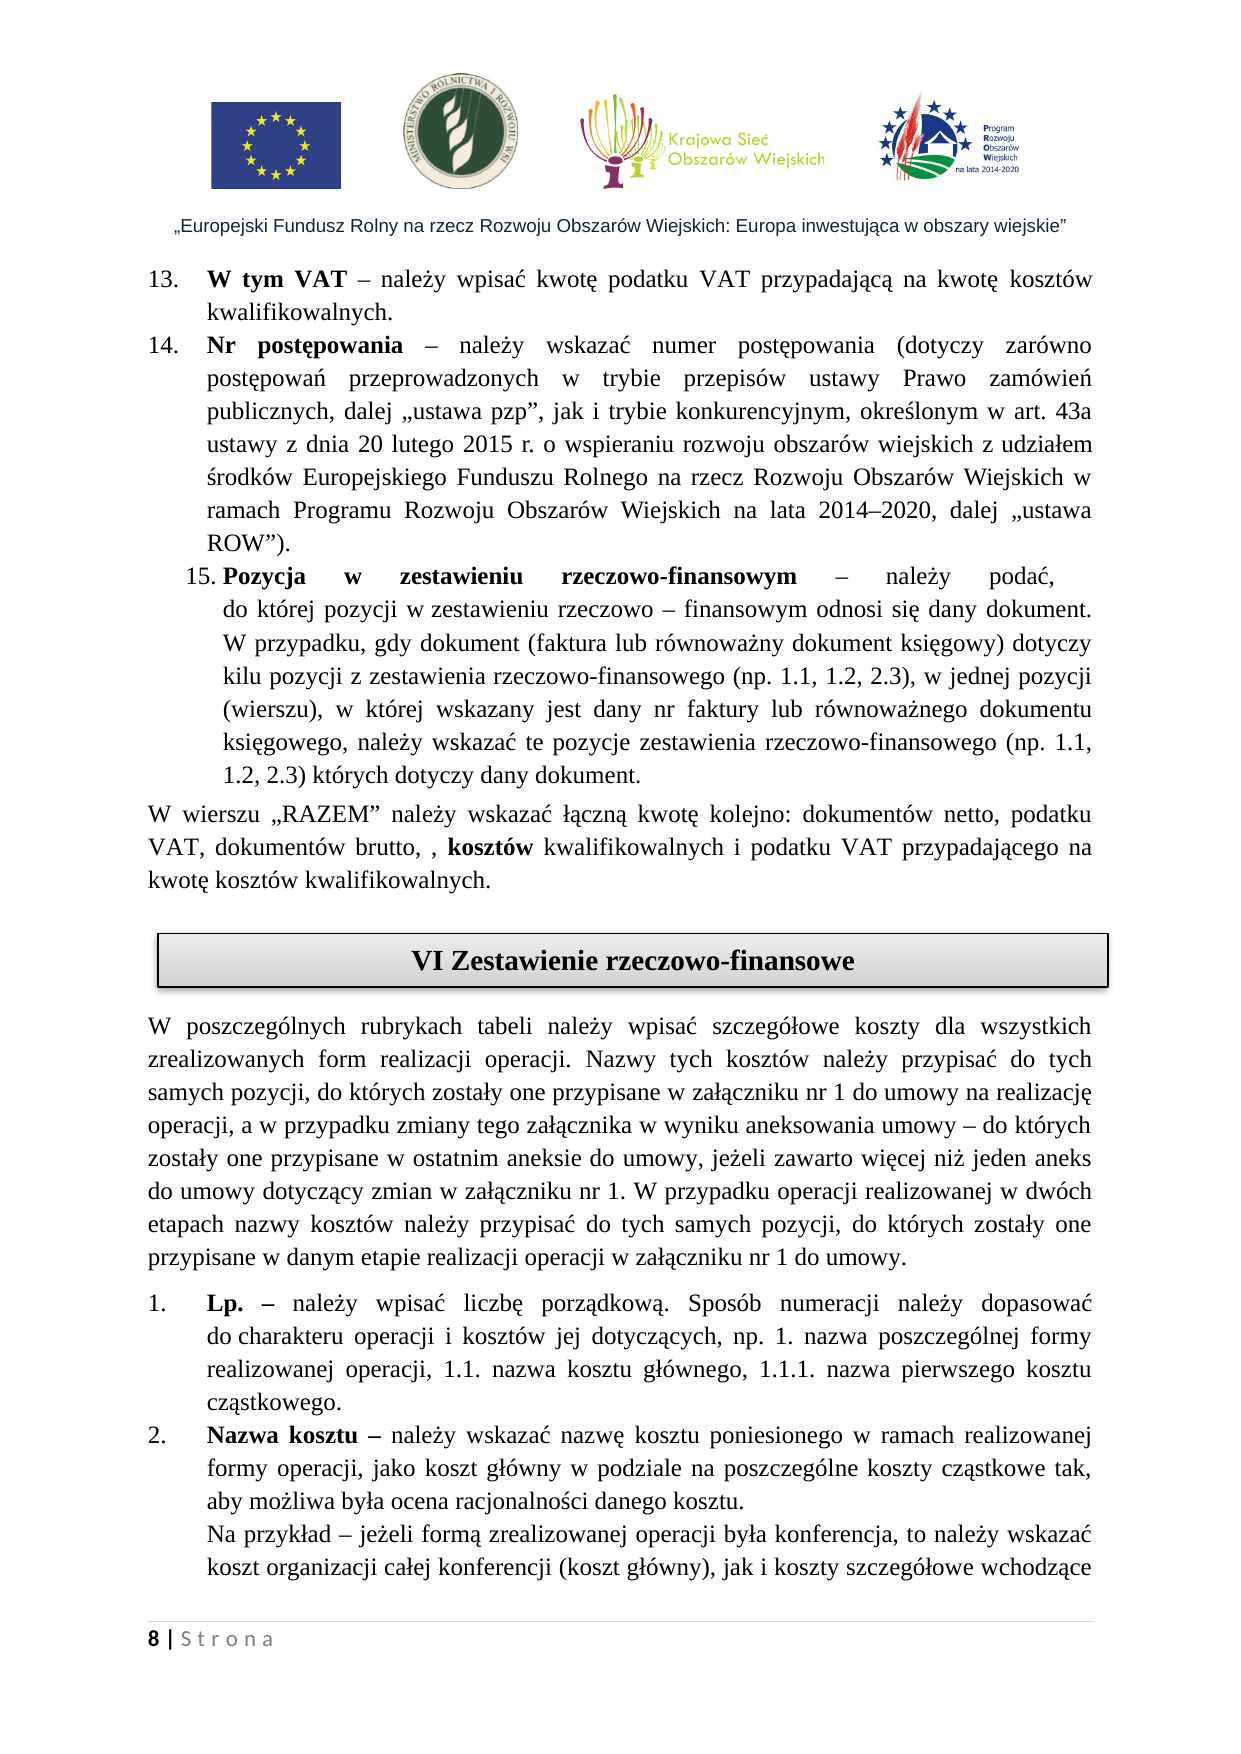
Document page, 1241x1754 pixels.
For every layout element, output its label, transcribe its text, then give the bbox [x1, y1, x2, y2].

picture [872, 86, 1029, 189]
text W wierszu „RAZEM” należy wskazać łączną kwotę kolejno: dokumentów netto, podatku VAT, dokumentów brutto, , kosztów kwalifikowalnych i podatku VAT przypadającego na kwotę kosztów kwalifikowalnych. [148, 799, 1093, 894]
list Nr postępowania – należy wskazać numer postępowania (dotyczy zarówno postępowań przeprowadzonych w trybie przepisów ustawy Prawo zamówień publicznych, dalej „ustawa pzp”, jak i trybie konkurencyjnym, określonym w art. 43a ustawy z dnia 20 lutego 2015 r. o wspieraniu rozwoju obszarów wiejskich z udziałem środków Europejskiego Funduszu Rolnego na rzecz Rozwoju Obszarów Wiejskich w ramach Programu Rozwoju Obszarów Wiejskich na lata 2014–2020, dalej „ustawa ROW”). [148, 330, 1093, 557]
list Pozycja w zestawieniu rzeczowo-finansowym – należy podać, do której pozycji w zestawieniu rzeczowo – finansowym odnosi się dany dokument. W przypadku, gdy dokument (faktura lub równoważny dokument księgowy) dotyczy kilu pozycji z zestawienia rzeczowo-finansowego (np. 1.1, 1.2, 2.3), w jednej pozycji (wierszu), w której wskazany jest dany nr faktury lub równoważnego dokumentu księgowego, należy wskazać te pozycje zestawienia rzeczowo-finansowego (np. 1.1, 1.2, 2.3) których dotyczy dany dokument. [185, 561, 1093, 789]
text W poszczególnych rubrykach tabeli należy wpisać szczegółowe koszty dla wszystkich zrealizowanych form realizacji operacji. Nazwy tych kosztów należy przypisać do tych samych pozycji, do których zostały one przypisane w załączniku nr 1 do umowy na realizację operacji, a w przypadku zmiany tego załącznika w wyniku aneksowania umowy – do których zostały one przypisane w ostatnim aneksie do umowy, jeżeli zawarto więcej niż jeden aneks do umowy dotyczący zmian w załączniku nr 1. W przypadku operacji realizowanej w dwóch etapach nazwy kosztów należy przypisać do tych samych pozycji, do których zostały one przypisane w danym etapie realizacji operacji w załączniku nr 1 do umowy. [148, 1011, 1093, 1271]
picture [211, 102, 341, 189]
picture [580, 94, 825, 189]
list W tym VAT – należy wpisać kwotę podatku VAT przypadającą na kwotę kosztów kwalifikowalnych. [148, 264, 1093, 326]
picture [403, 73, 518, 189]
list Lp. – należy wpisać liczbę porządkową. Sposób numeracji należy dopasować do charakteru operacji i kosztów jej dotyczących, np. 1. nazwa poszczególnej formy realizowanej operacji, 1.1. nazwa kosztu głównego, 1.1.1. nazwa pierwszego kosztu cząstkowego. [148, 1288, 1093, 1416]
list Nazwa kosztu – należy wskazać nazwę kosztu poniesionego w ramach realizowanej formy operacji, jako koszt główny w podziale na poszczególne koszty cząstkowe tak, aby możliwa była ocena racjonalności danego kosztu. [148, 1420, 1093, 1515]
